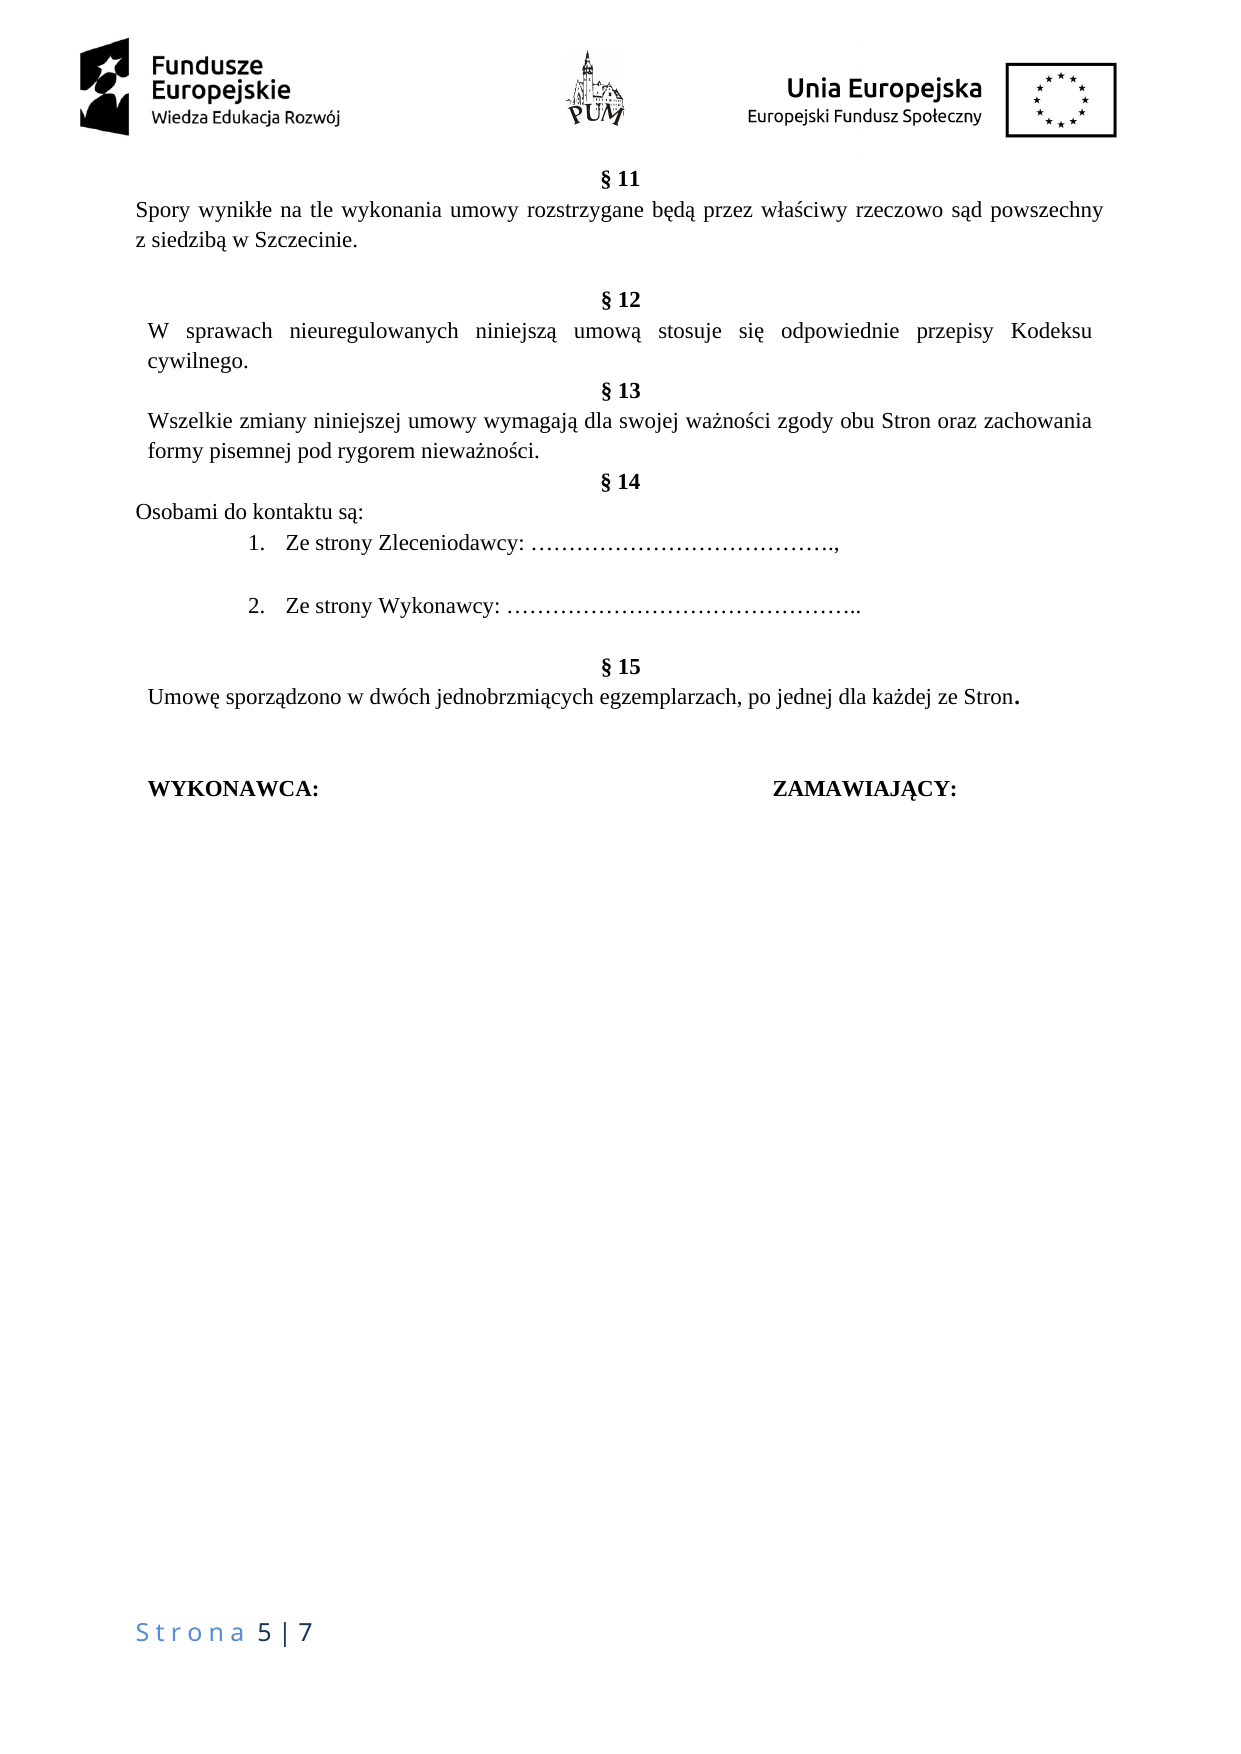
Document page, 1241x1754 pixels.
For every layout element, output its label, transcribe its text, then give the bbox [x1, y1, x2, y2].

picture [566, 50, 625, 126]
text Wszelkie zmiany niniejszej umowy wymagają dla swojej ważności zgody obu Stron oraz zachowania formy pisemnej pod rygorem nieważności. [147, 407, 1093, 464]
subtitle § 13 [166, 377, 1075, 403]
text § 14 [135, 468, 1105, 494]
text W sprawach nieuregulowanych niniejszą umową stosuje się odpowiednie przepisy Kodeksu cywilnego. [147, 317, 1093, 373]
picture [56, 13, 360, 158]
subtitle § 15 [166, 653, 1075, 679]
list Ze strony Wykonawcy: ……………………………………….. [248, 592, 1105, 619]
text Osobami do kontaktu są: [135, 498, 1105, 524]
text Umowę sporządzono w dwóch jednobrzmiących egzemplarzach, po jednej dla każdej ze Stron. [147, 683, 1093, 709]
subtitle WYKONAWCA: ZAMAWIAJĄCY: [147, 775, 1105, 801]
picture [724, 38, 1141, 162]
text Spory wynikłe na tle wykonania umowy rozstrzygane będą przez właściwy rzeczowo sąd powszechny z siedzibą w Szczecinie. [135, 196, 1105, 252]
subtitle § 12 [166, 286, 1075, 313]
list Ze strony Zleceniodawcy: …………………………………., [248, 528, 1105, 588]
text § 11 [135, 166, 1105, 192]
